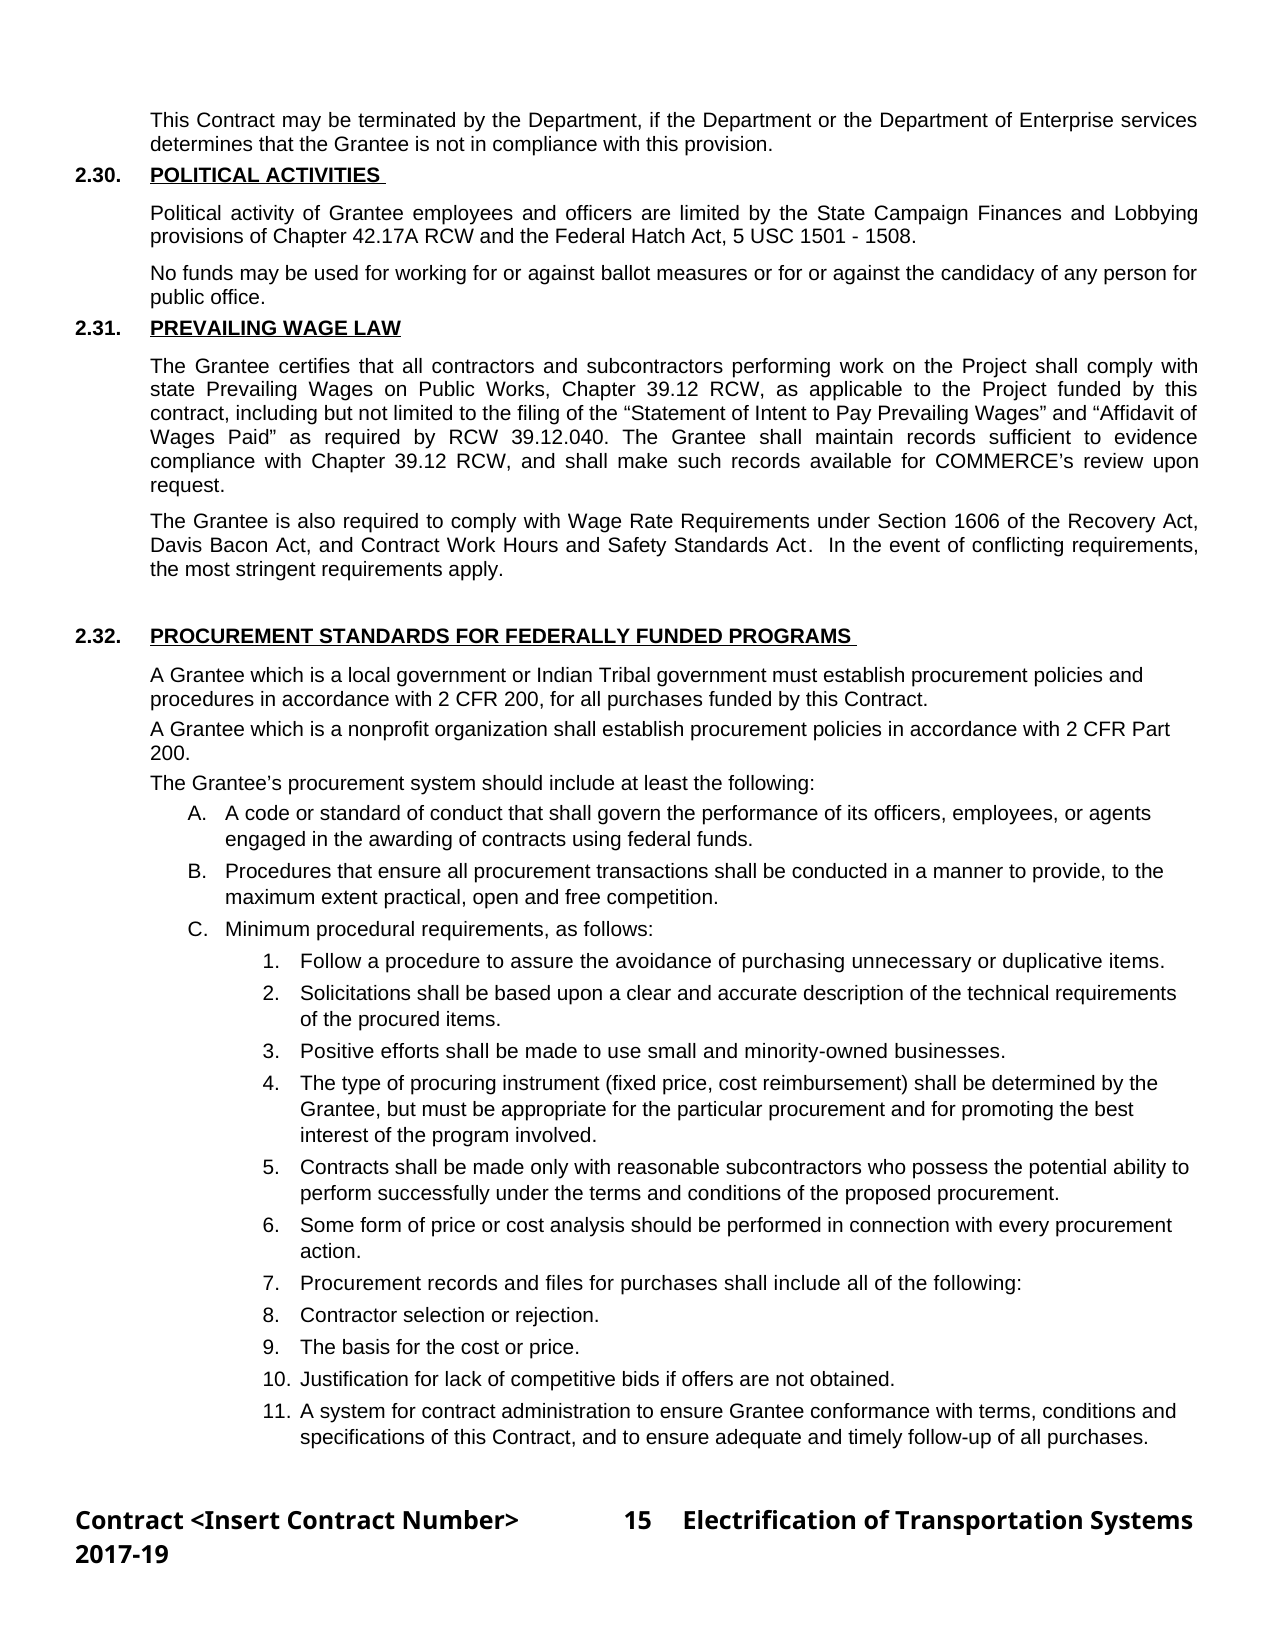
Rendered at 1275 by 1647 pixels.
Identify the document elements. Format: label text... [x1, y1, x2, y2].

list Contractor selection or rejection. [262, 1303, 1200, 1327]
list Follow a procedure to assure the avoidance of purchasing unnecessary or duplicative items. [262, 949, 1200, 973]
list Contracts shall be made only with reasonable subcontractors who possess the potential ability to perform successfully under the terms and conditions of the proposed procurement. [262, 1155, 1200, 1204]
list Minimum procedural requirements, as follows: [187, 917, 1200, 941]
list PROCUREMENT STANDARDS FOR FEDERALLY FUNDED PROGRAMS [75, 624, 1200, 648]
text The Grantee is also required to comply with Wage Rate Requirements under Section 1606 of the Recovery Act, Davis Bacon Act, and Contract Work Hours and Safety Standards Act. In the event of conflicting requirements, the most stringent requirements apply. [150, 510, 1200, 581]
list PREVAILING WAGE LAW [75, 315, 1200, 339]
list POLITICAL ACTIVITIES [75, 162, 1200, 186]
text The Grantee certifies that all contractors and subcontractors performing work on the Project shall comply with state Prevailing Wages on Public Works, Chapter 39.12 RCW, as applicable to the Project funded by this contract, including but not limited to the filing of the “Statement of Intent to Pay Prevailing Wages” and “Affidavit of Wages Paid” as required by RCW 39.12.040. The Grantee shall maintain records sufficient to evidence compliance with Chapter 39.12 RCW, and shall make such records available for COMMERCE’s review upon request. [150, 354, 1200, 497]
text A Grantee which is a nonprofit organization shall establish procurement policies in accordance with 2 CFR Part 200. [150, 717, 1200, 764]
list Procedures that ensure all procurement transactions shall be conducted in a manner to provide, to the maximum extent practical, open and free competition. [187, 859, 1200, 909]
text This Contract may be terminated by the Department, if the Department or the Department of Enterprise services determines that the Grantee is not in compliance with this provision. [150, 109, 1200, 156]
list Positive efforts shall be made to use small and minority-owned businesses. [262, 1039, 1200, 1063]
text Political activity of Grantee employees and officers are limited by the State Campaign Finances and Lobbying provisions of Chapter 42.17A RCW and the Federal Hatch Act, 5 USC 1501 - 1508. [150, 201, 1200, 249]
list Justification for lack of competitive bids if offers are not obtained. [262, 1367, 1200, 1391]
list Some form of price or cost analysis should be performed in connection with every procurement action. [262, 1213, 1200, 1262]
list A code or standard of conduct that shall govern the performance of its officers, employees, or agents engaged in the awarding of contracts using federal funds. [187, 801, 1200, 851]
text No funds may be used for working for or against ballot measures or for or against the candidacy of any person for public office. [150, 261, 1200, 309]
list Solicitations shall be based upon a clear and accurate description of the technical requirements of the procured items. [262, 981, 1200, 1031]
list The basis for the cost or price. [262, 1335, 1200, 1359]
list A system for contract administration to ensure Grantee conformance with terms, conditions and specifications of this Contract, and to ensure adequate and timely follow-up of all purchases. [262, 1399, 1200, 1449]
list The type of procuring instrument (fixed price, cost reimbursement) shall be determined by the Grantee, but must be appropriate for the particular procurement and for promoting the best interest of the program involved. [262, 1071, 1200, 1147]
text A Grantee which is a local government or Indian Tribal government must establish procurement policies and procedures in accordance with 2 CFR 200, for all purchases funded by this Contract. [150, 662, 1200, 710]
list Procurement records and files for purchases shall include all of the following: [262, 1271, 1200, 1294]
text The Grantee’s procurement system should include at least the following: [75, 771, 1200, 795]
